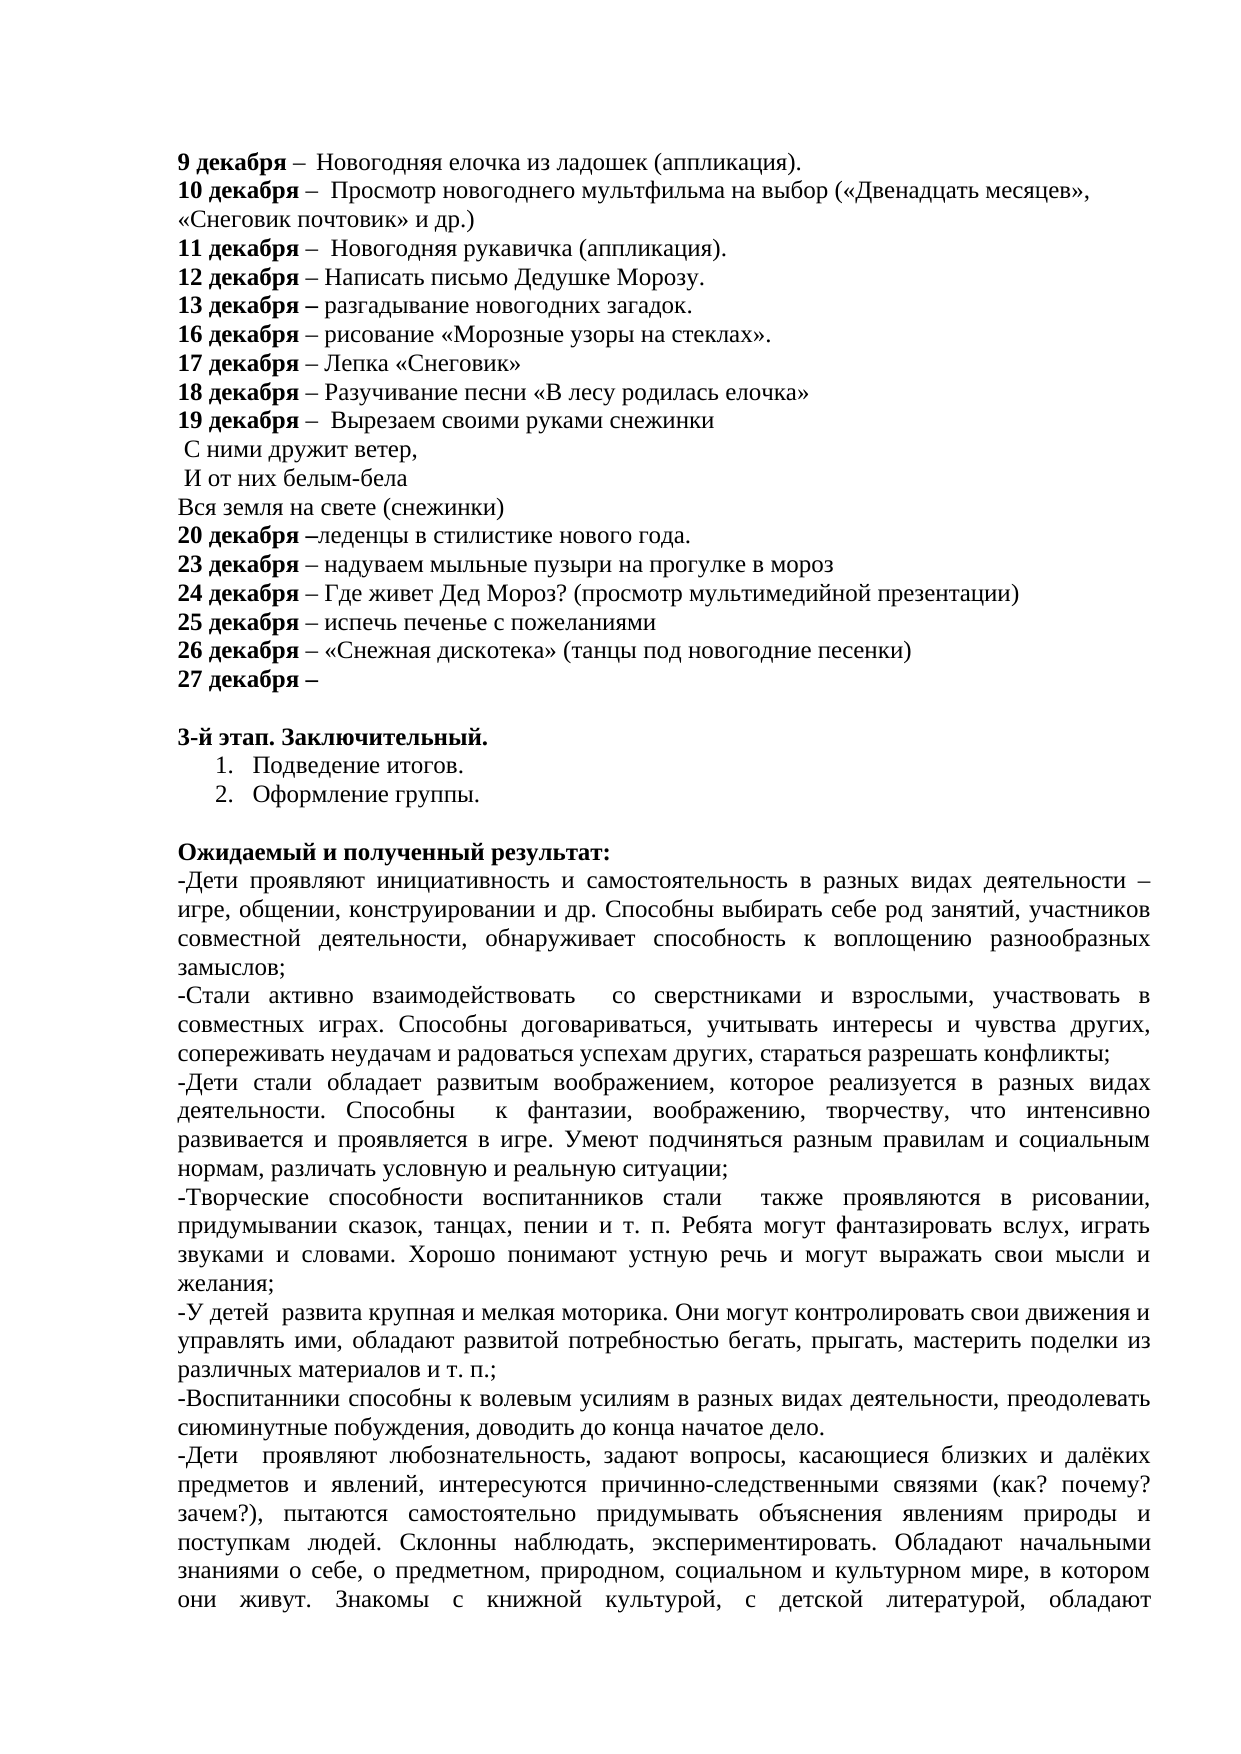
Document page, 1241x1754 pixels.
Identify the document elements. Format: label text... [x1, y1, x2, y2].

text 25 декабря – испечь печенье с пожеланиями [177, 607, 1152, 636]
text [177, 1441, 1152, 1613]
text И от них белым-бела [177, 463, 1152, 492]
text 18 декабря – Разучивание песни «В лесу родилась елочка» [177, 377, 1152, 406]
text С ними дружит ветер, [177, 434, 1152, 463]
text 11 декабря – Новогодняя рукавичка (аппликация). [177, 233, 1152, 262]
text -Дети стали обладает развитым воображением, которое реализуется в разных видах деятельности. Способны к фантазии, воображению, творчеству, что интенсивно развивается и проявляется в игре. Умеют подчиняться разным правилам и социальным нормам, различать условную и реальную ситуации; [177, 1067, 1152, 1182]
text 3-й этап. Заключительный. [177, 722, 1152, 751]
list Подведение итогов. [215, 751, 1152, 779]
text 27 декабря – [177, 664, 1152, 693]
text -Дети проявляют инициативность и самостоятельность в разных видах деятельности – игре, общении, конструировании и др. Способны выбирать себе род занятий, участников совместной деятельности, обнаруживает способность к воплощению разнообразных замыслов; [177, 866, 1152, 981]
text 9 декабря – Новогодняя елочка из ладошек (аппликация). [177, 147, 1152, 176]
text -Стали активно взаимодействовать со сверстниками и взрослыми, участвовать в совместных играх. Способны договариваться, учитывать интересы и чувства других, сопереживать неудачам и радоваться успехам других, стараться разрешать конфликты; [177, 981, 1152, 1067]
text 26 декабря – «Снежная дискотека» (танцы под новогодние песенки) [177, 636, 1152, 664]
text -Воспитанники способны к волевым усилиям в разных видах деятельности, преодолевать сиюминутные побуждения, доводить до конца начатое дело. [177, 1383, 1152, 1441]
list Оформление группы. [215, 779, 1152, 808]
text 20 декабря –леденцы в стилистике нового года. [177, 521, 1152, 549]
text Вся земля на свете (снежинки) [177, 492, 1152, 521]
text -Творческие способности воспитанников стали также проявляются в рисовании, придумывании сказок, танцах, пении и т. п. Ребята могут фантазировать вслух, играть звуками и словами. Хорошо понимают устную речь и могут выражать свои мысли и желания; [177, 1182, 1152, 1297]
text 13 декабря – разгадывание новогодних загадок. [177, 291, 1152, 319]
text 10 декабря – Просмотр новогоднего мультфильма на выбор («Двенадцать месяцев», «Снеговик почтовик» и др.) [177, 176, 1152, 233]
text 19 декабря – Вырезаем своими руками снежинки [177, 406, 1152, 434]
text Ожидаемый и полученный результат: [177, 837, 1152, 866]
text 23 декабря – надуваем мыльные пузыри на прогулке в мороз [177, 549, 1152, 578]
text 24 декабря – Где живет Дед Мороз? (просмотр мультимедийной презентации) [177, 578, 1152, 607]
text 16 декабря – рисование «Морозные узоры на стеклах». [177, 319, 1152, 348]
text -У детей развита крупная и мелкая моторика. Они могут контролировать свои движения и управлять ими, обладают развитой потребностью бегать, прыгать, мастерить поделки из различных материалов и т. п.; [177, 1297, 1152, 1383]
text 17 декабря – Лепка «Снеговик» [177, 348, 1152, 377]
text 12 декабря – Написать письмо Дедушке Морозу. [177, 262, 1152, 291]
